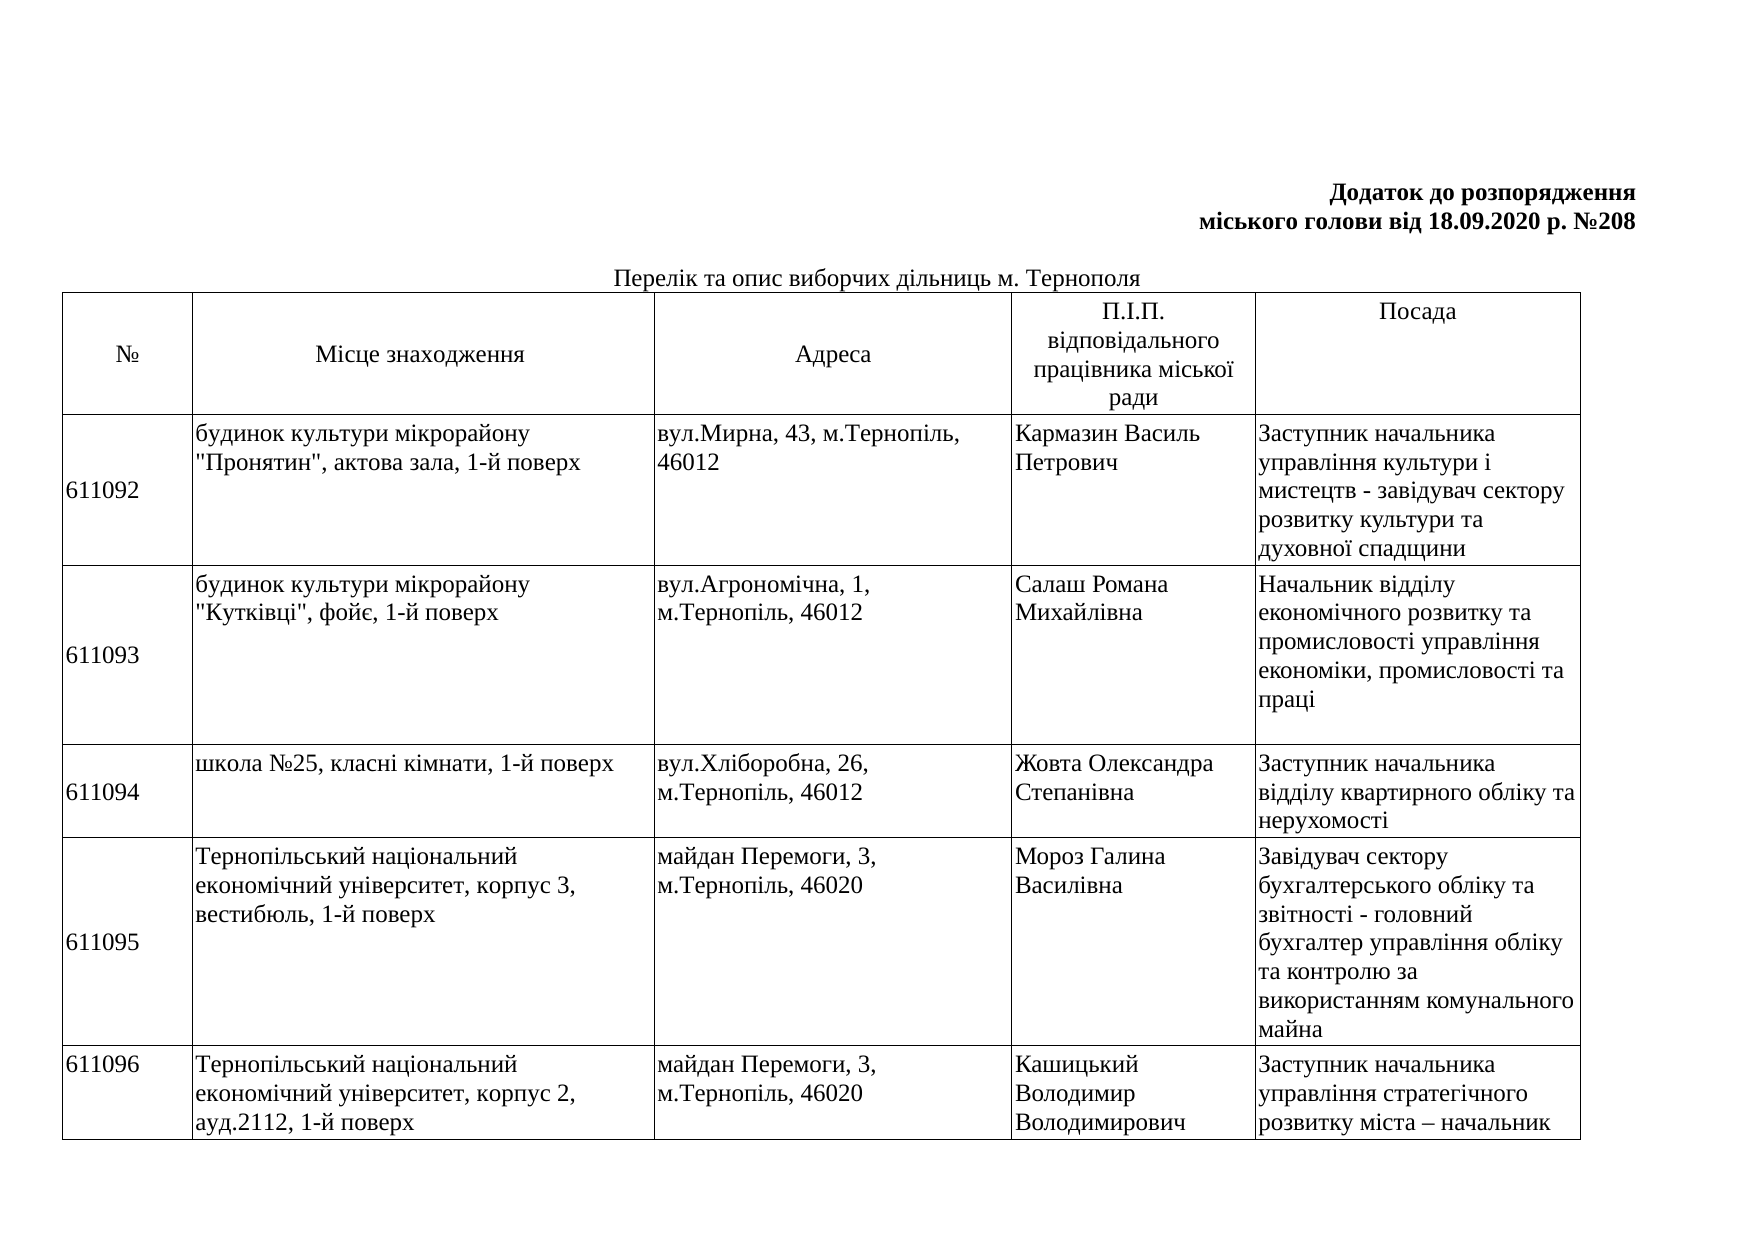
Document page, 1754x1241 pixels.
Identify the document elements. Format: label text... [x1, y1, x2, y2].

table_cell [1256, 1046, 1580, 1138]
table_cell Салаш Романа Михайлівна [1012, 566, 1255, 744]
table_header Посада [1256, 293, 1580, 414]
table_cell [193, 1046, 654, 1138]
table_cell Начальник відділу економічного розвитку та промисловості управління економіки, промисловості та праці [1256, 566, 1580, 744]
table_cell Тернопільський національний економічний університет, корпус 3, вестибюль, 1-й поверх [193, 838, 654, 1045]
table_cell 611094 [63, 745, 192, 837]
text міського голови від 18.09.2020 р. №208 [118, 206, 1636, 235]
table_cell 611096 [63, 1046, 192, 1138]
table_cell 611093 [63, 566, 192, 744]
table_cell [1012, 1046, 1255, 1138]
table_cell будинок культури мікрорайону "Кутківці", фойє, 1-й поверх [193, 566, 654, 744]
table_cell 611092 [63, 415, 192, 565]
table_header П.І.П. відповідального працівника міської ради [1012, 293, 1255, 414]
table_cell Заступник начальника відділу квартирного обліку та нерухомості [1256, 745, 1580, 837]
table_cell Кармазин Василь Петрович [1012, 415, 1255, 565]
table_cell 611095 [63, 838, 192, 1045]
table_header № [63, 293, 192, 414]
table_cell Завідувач сектору бухгалтерського обліку та звітності - головний бухгалтер управління обліку та контролю за використанням комунального майна [1256, 838, 1580, 1045]
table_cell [655, 1046, 1011, 1138]
table_cell вул.Мирна, .Тернопіль, 46012 [655, 415, 1011, 565]
table_cell майдан Перемоги, .Тернопіль, 46020 [655, 838, 1011, 1045]
text Перелік та опис виборчих дільниць м. Тернополя [118, 263, 1636, 292]
table_cell школа №25, класні кімнати, 1-й поверх [193, 745, 654, 837]
table_cell вул.Агрономічна, .Тернопіль, 46012 [655, 566, 1011, 744]
text Додаток до розпорядження [118, 177, 1636, 206]
table_header Адреса [655, 293, 1011, 414]
table_header Місце знаходження [193, 293, 654, 414]
table_cell будинок культури мікрорайону "Пронятин", актова зала, 1-й поверх [193, 415, 654, 565]
table_cell Жовта Олександра Степанівна [1012, 745, 1255, 837]
table_cell вул.Хліборобна, .Тернопіль, 46012 [655, 745, 1011, 837]
table_cell Заступник начальника управління культури і мистецтв - завідувач сектору розвитку культури та духовної спадщини [1256, 415, 1580, 565]
table_cell Мороз Галина Василівна [1012, 838, 1255, 1045]
